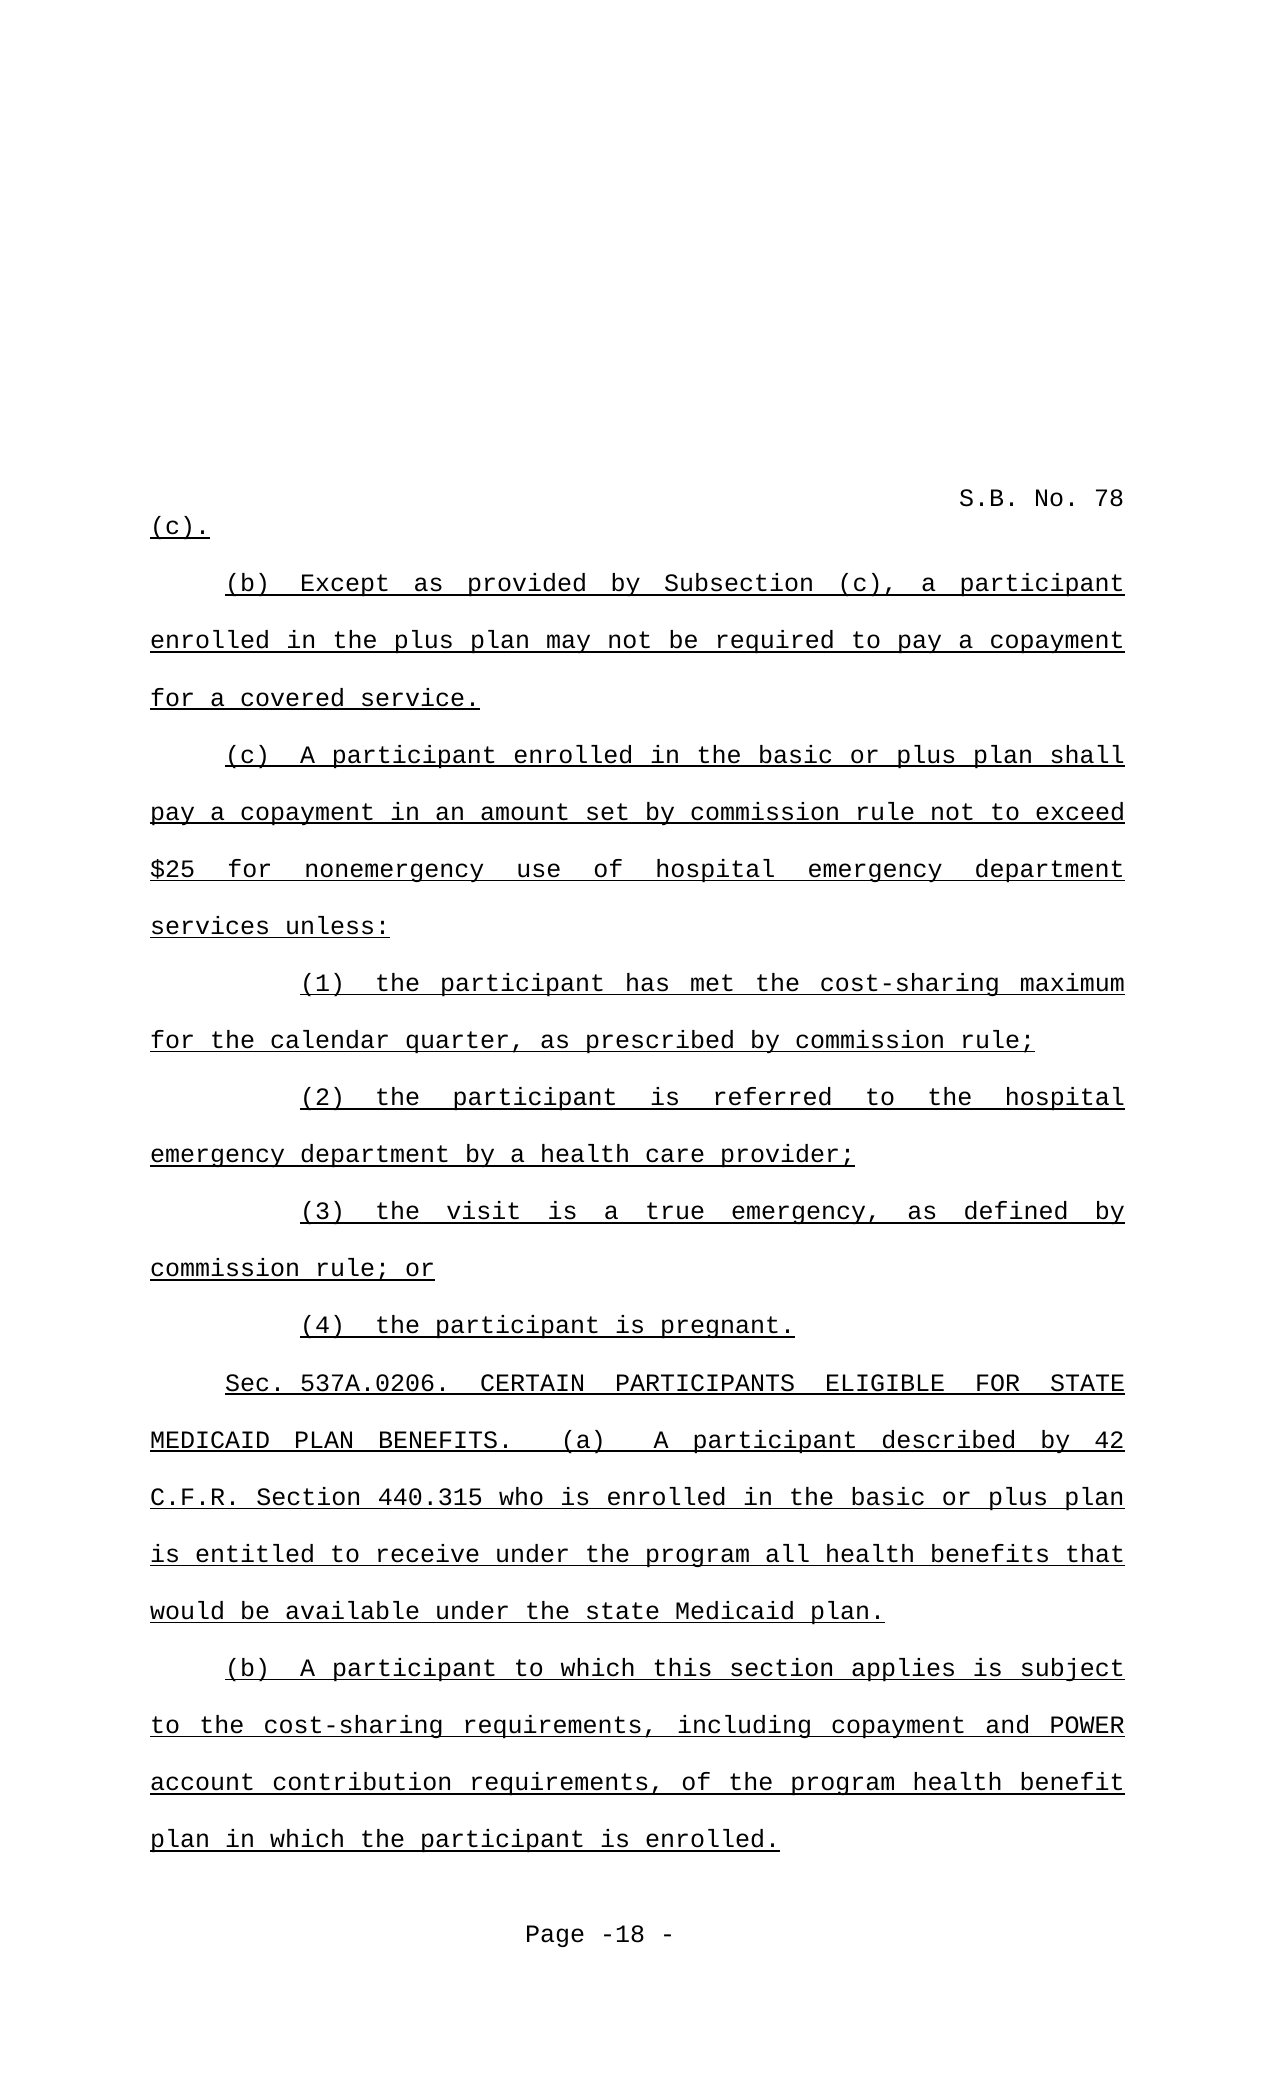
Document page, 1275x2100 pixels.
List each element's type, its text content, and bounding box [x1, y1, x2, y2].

text Sec. 537A.0206. CERTAIN PARTICIPANTS ELIGIBLE FOR STATE MEDICAID PLAN BENEFITS. (a) A participant described by 42 C.F.R. Section 440.315 who is enrolled in the basic or plus plan is entitled to receive under the program all health benefits that would be available under the state Medicaid plan. [150, 1370, 1125, 1450]
text (c) A participant enrolled in the basic or plus plan shall pay a copayment in an amount set by commission rule not to exceed $25 for nonemergency use of hospital emergency department services unless: [150, 881, 1125, 942]
text (b) A participant to which this section applies is subject to the cost-sharing requirements, including copayment and POWER account contribution requirements, of the program health benefit plan in which the participant is enrolled. [150, 1655, 1125, 1736]
text Sec. 537A.0206. CERTAIN PARTICIPANTS ELIGIBLE FOR STATE MEDICAID PLAN BENEFITS. (a) A participant described by 42 C.F.R. Section 440.315 who is enrolled in the basic or plus plan is entitled to receive under the program all health benefits that would be available under the state Medicaid plan. [150, 1566, 1125, 1627]
text (b) A participant to which this section applies is subject to the cost-sharing requirements, including copayment and POWER account contribution requirements, of the program health benefit plan in which the participant is enrolled. [150, 1737, 1125, 1793]
text (3) the visit is a true emergency, as defined by commission rule; or [150, 1199, 1125, 1284]
text (b) Except as provided by Subsection (c), a participant enrolled in the plus plan may not be required to pay a copayment for a covered service. [150, 571, 1125, 651]
text (4) the participant is pregnant. [150, 1313, 1125, 1341]
text (c) A participant enrolled in the basic or plus plan shall pay a copayment in an amount set by commission rule not to exceed $25 for nonemergency use of hospital emergency department services unless: [150, 824, 1125, 880]
text (c) A participant enrolled in the basic or plus plan shall pay a copayment in an amount set by commission rule not to exceed $25 for nonemergency use of hospital emergency department services unless: [150, 742, 1125, 822]
text Sec. 537A.0206. CERTAIN PARTICIPANTS ELIGIBLE FOR STATE MEDICAID PLAN BENEFITS. (a) A participant described by 42 C.F.R. Section 440.315 who is enrolled in the basic or plus plan is entitled to receive under the program all health benefits that would be available under the state Medicaid plan. [150, 1452, 1125, 1508]
text Sec. 537A.0206. CERTAIN PARTICIPANTS ELIGIBLE FOR STATE MEDICAID PLAN BENEFITS. (a) A participant described by 42 C.F.R. Section 440.315 who is enrolled in the basic or plus plan is entitled to receive under the program all health benefits that would be available under the state Medicaid plan. [150, 1509, 1125, 1565]
text (2) the participant is referred to the hospital emergency department by a health care provider; [150, 1084, 1125, 1170]
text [150, 514, 1125, 542]
text (1) the participant has met the cost-sharing maximum for the calendar quarter, as prescribed by commission rule; [150, 970, 1125, 1056]
text (b) A participant to which this section applies is subject to the cost-sharing requirements, including copayment and POWER account contribution requirements, of the program health benefit plan in which the participant is enrolled. [150, 1795, 1125, 1855]
text (b) Except as provided by Subsection (c), a participant enrolled in the plus plan may not be required to pay a copayment for a covered service. [150, 653, 1125, 713]
